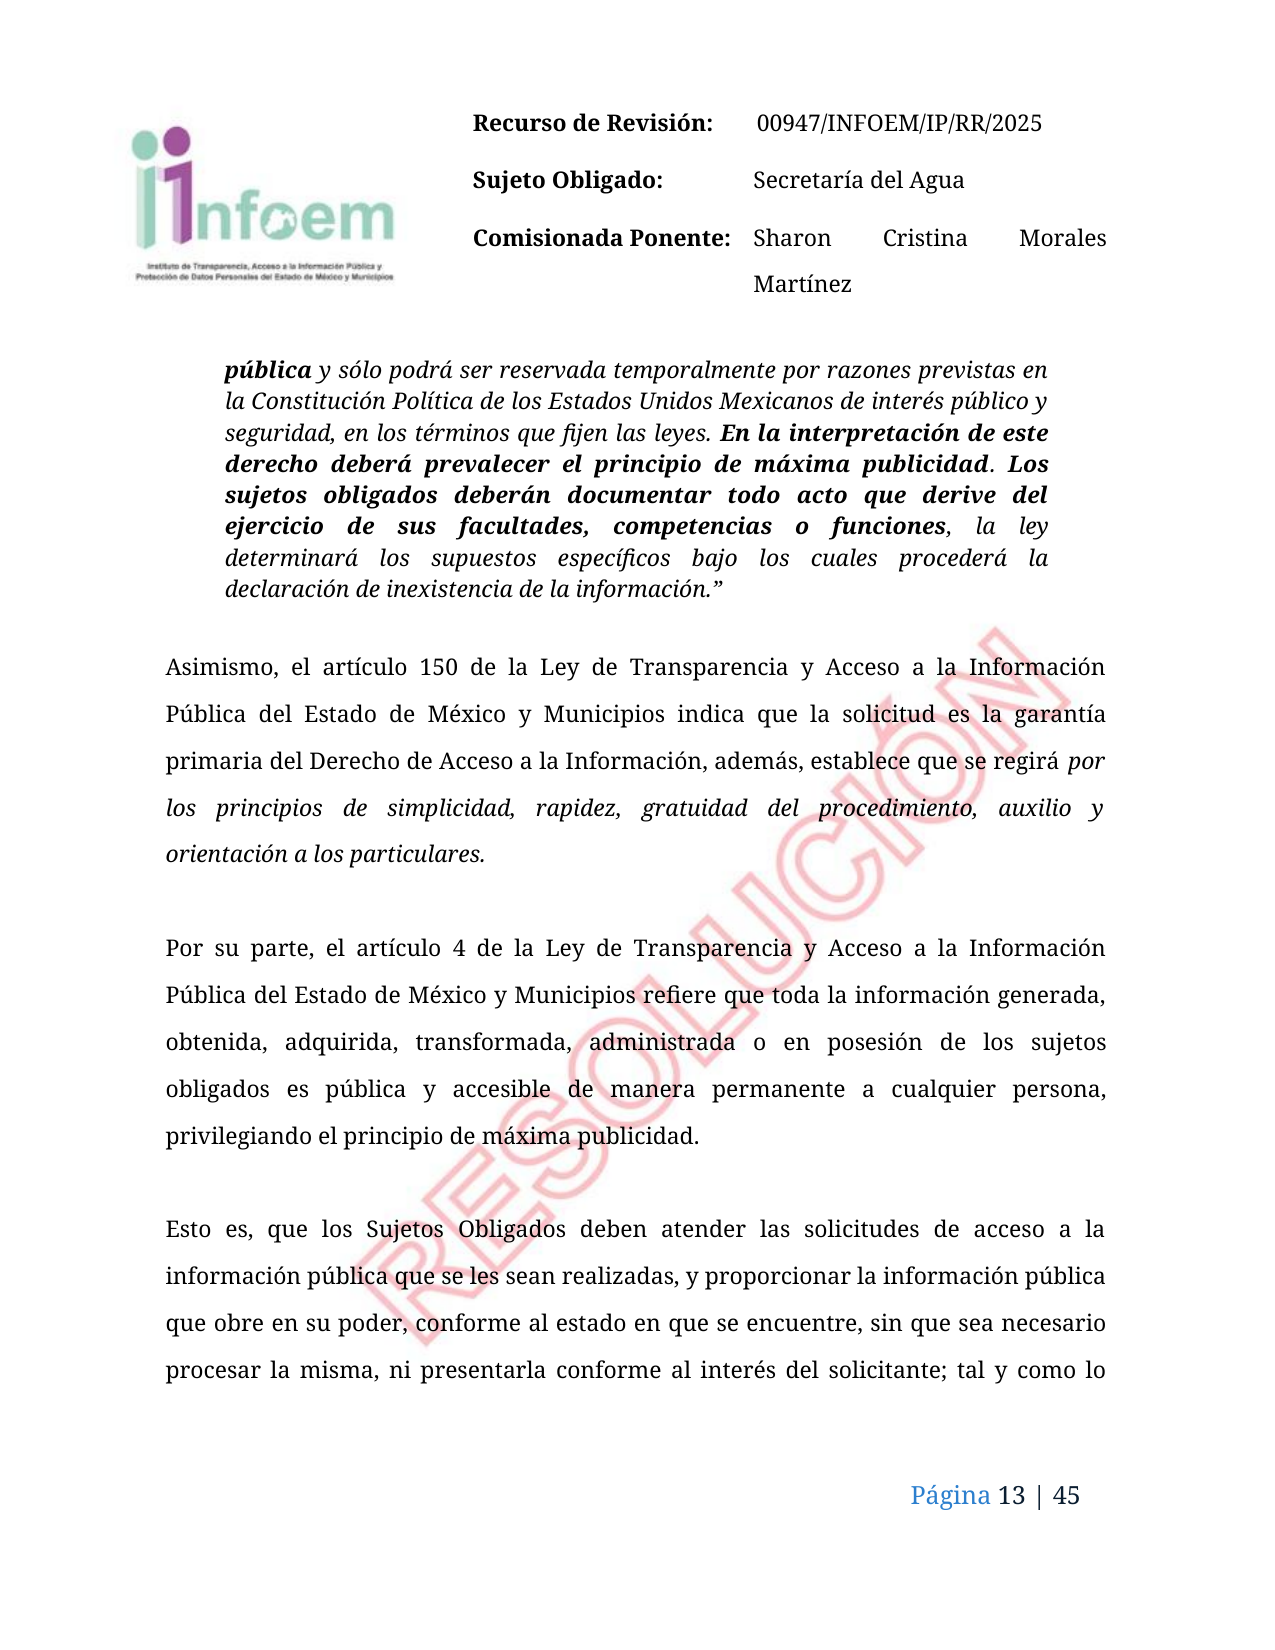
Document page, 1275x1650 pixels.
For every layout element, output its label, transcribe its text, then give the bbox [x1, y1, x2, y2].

text Por su parte, el artículo 4 de la Ley de Transparencia y Acceso a la Información Pública del Estado de México y Municipios refiere que toda la información generada, obtenida, adquirida, transformada, administrada o en posesión de los sujetos obligados es pública y accesible de manera permanente a cualquier persona, privilegiando el principio de máxima publicidad. [165, 932, 1107, 1151]
text Asimismo, el artículo 150 de la Ley de Transparencia y Acceso a la Información Pública del Estado de México y Municipios indica que la solicitud es la garantía primaria del Derecho de Acceso a la Información, además, establece que se regirá por los principios de simplicidad, rapidez, gratuidad del procedimiento, auxilio y orientación a los particulares. [165, 651, 1107, 870]
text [224, 354, 1051, 604]
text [165, 1213, 1107, 1385]
picture [2, 61, 1275, 1650]
